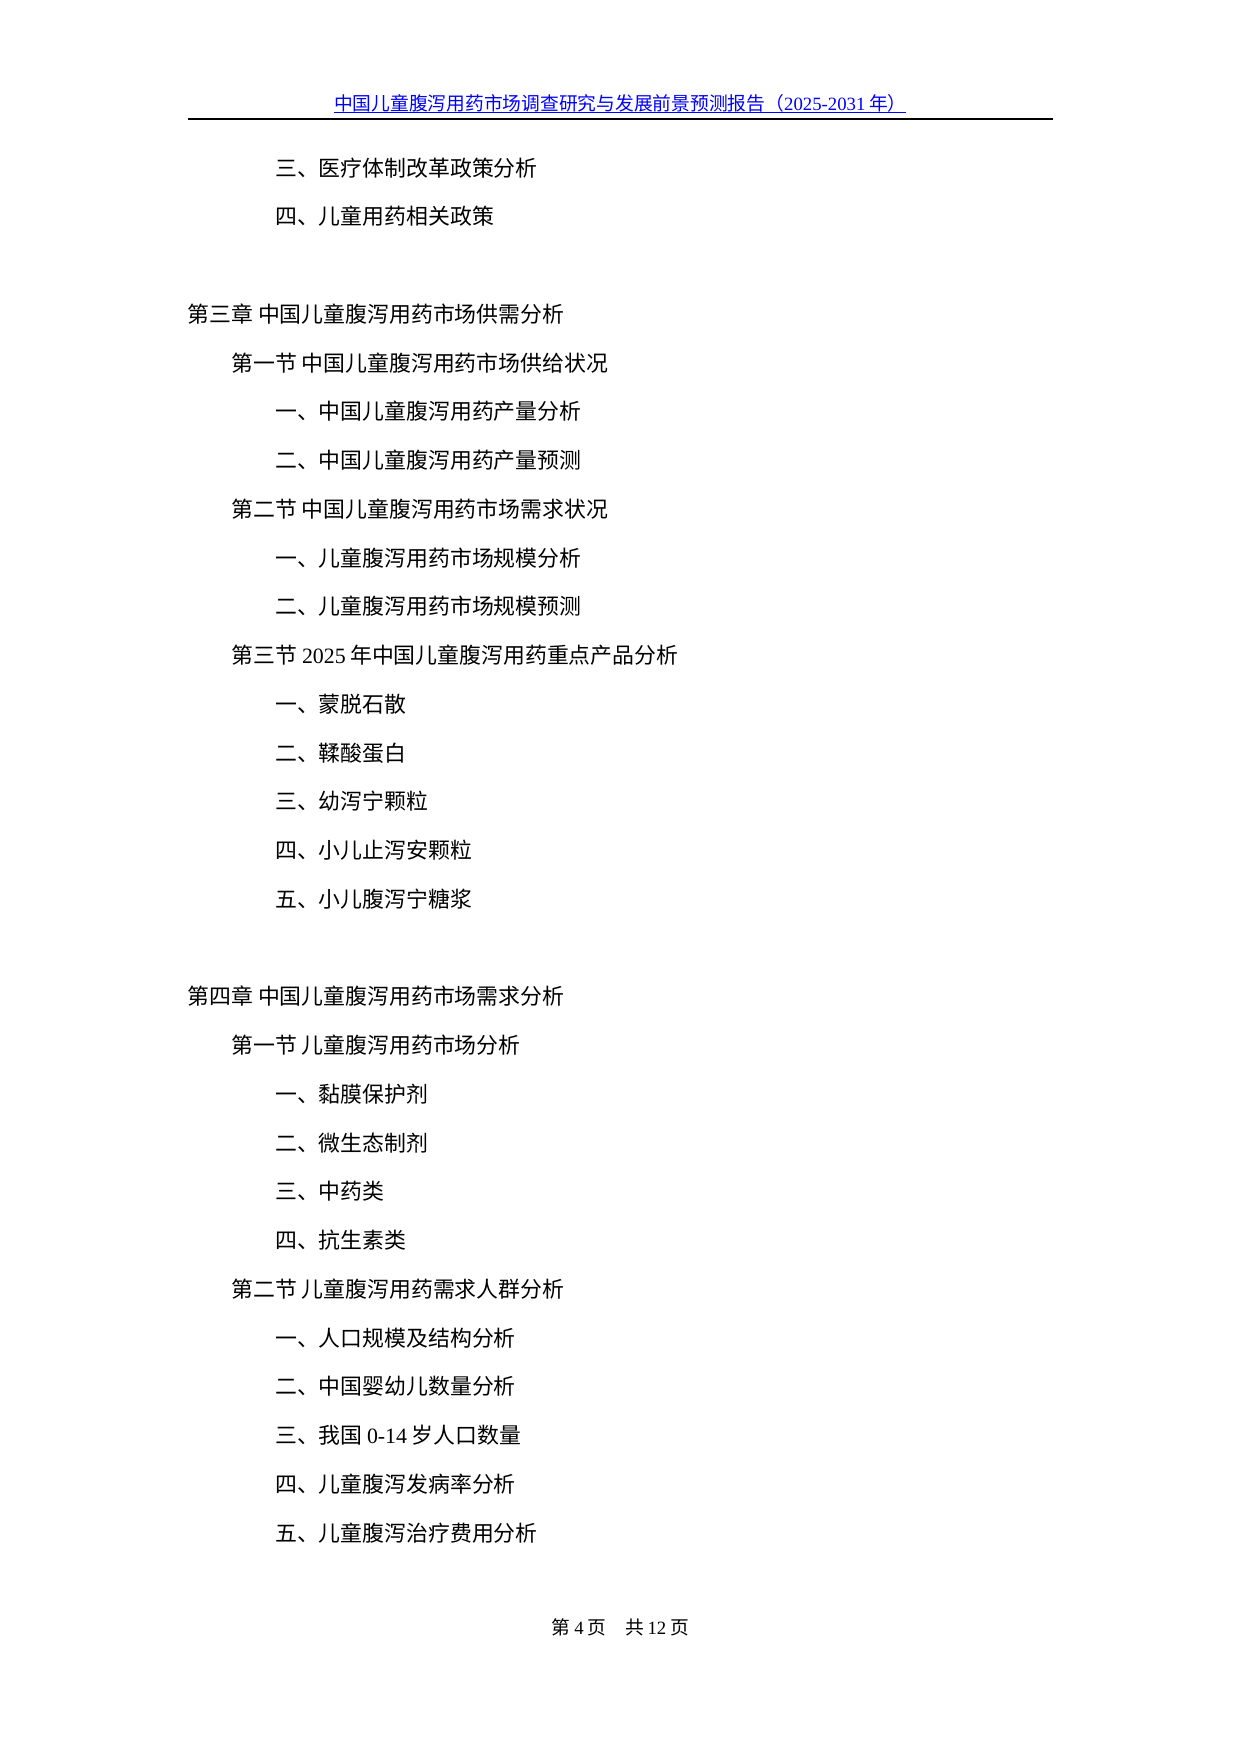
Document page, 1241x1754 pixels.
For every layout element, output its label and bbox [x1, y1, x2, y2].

text [187, 150, 1053, 1548]
